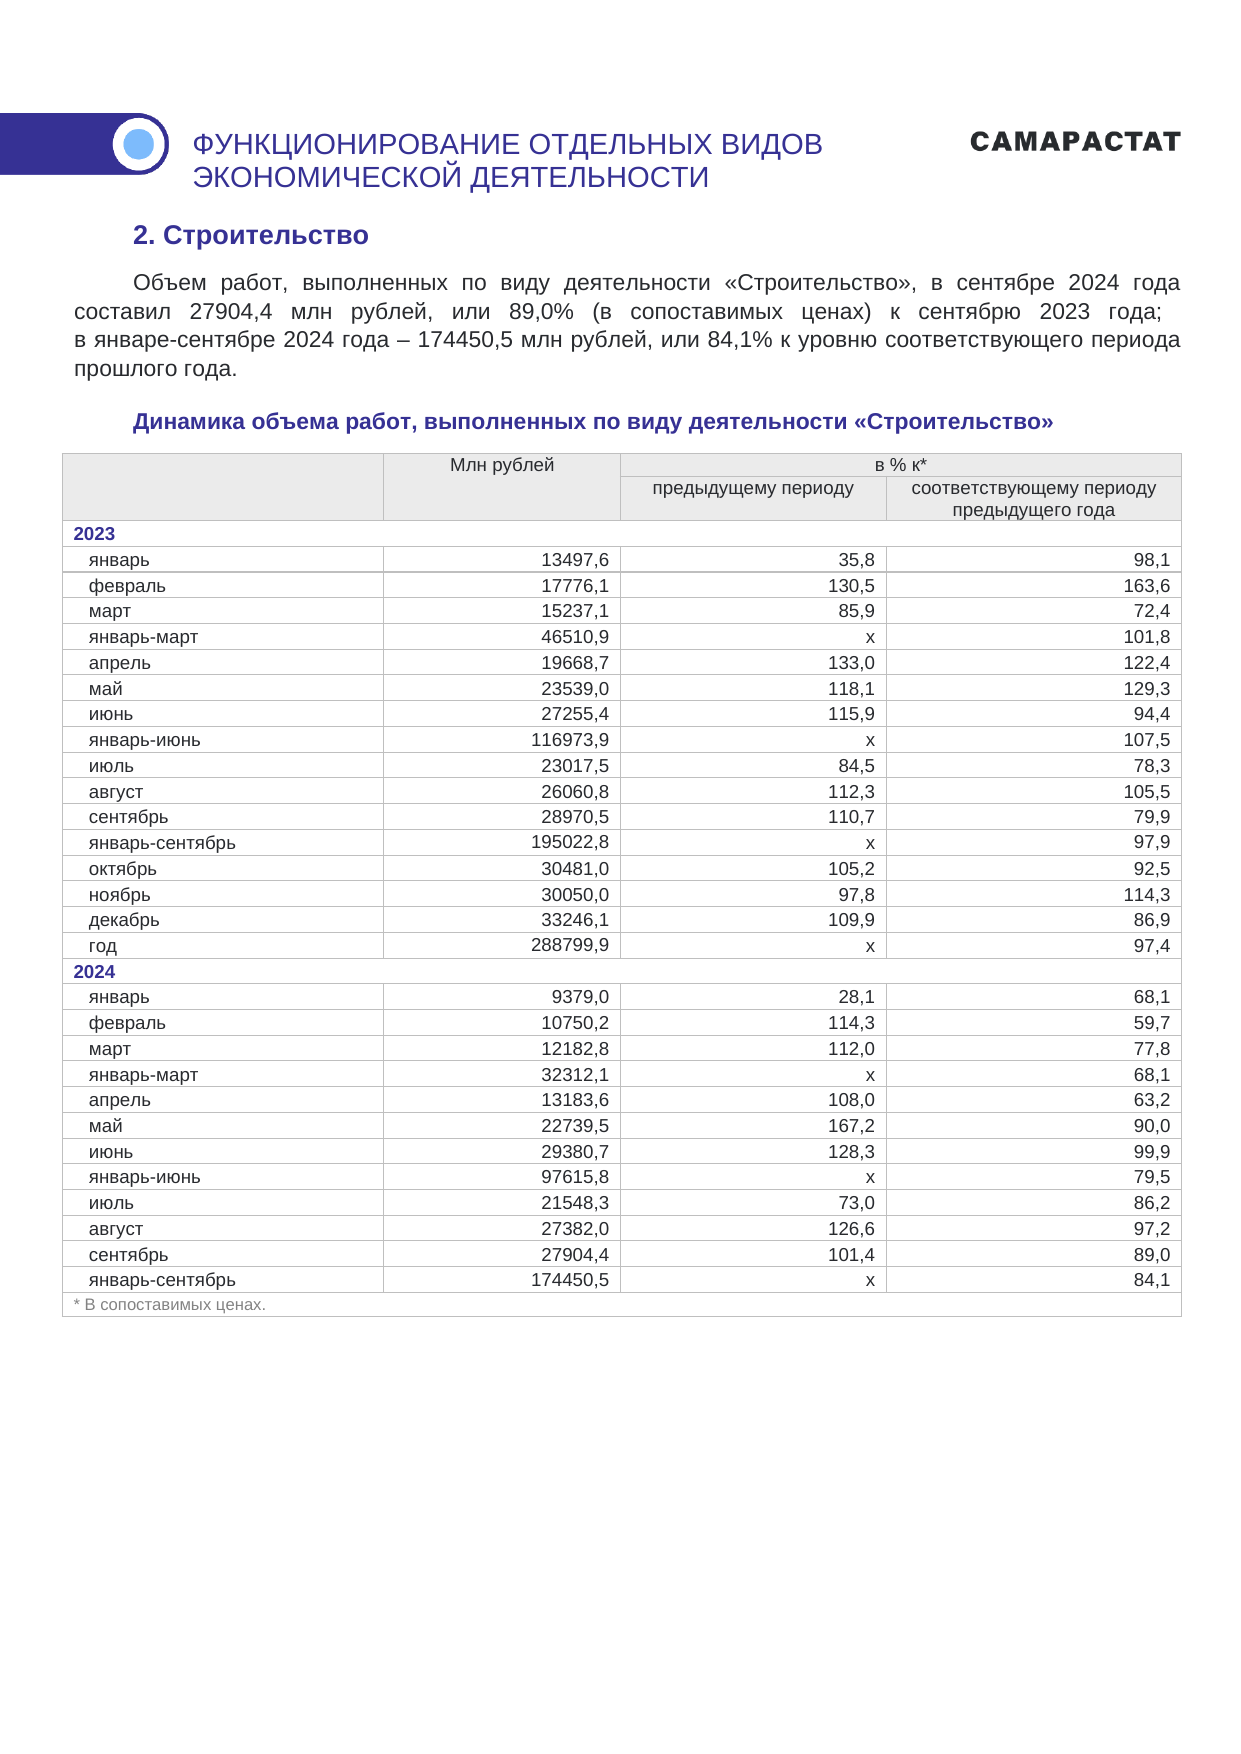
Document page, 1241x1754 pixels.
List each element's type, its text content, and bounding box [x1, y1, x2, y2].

table_cell 167,2 [621, 1113, 886, 1137]
table_cell 101,8 [887, 624, 1181, 649]
table_cell 97,9 [887, 830, 1181, 854]
table_cell 99,9 [887, 1139, 1181, 1163]
table_cell 29380,7 [384, 1139, 620, 1163]
table_cell 97,4 [887, 933, 1181, 957]
table_cell 32312,1 [384, 1061, 620, 1086]
table_cell 13497,6 [384, 547, 620, 571]
table_cell 30050,0 [384, 881, 620, 906]
table_cell 112,0 [621, 1036, 886, 1060]
table_cell 30481,0 [384, 856, 620, 880]
table_cell 86,9 [887, 907, 1181, 932]
table_cell январь-июнь [63, 1164, 383, 1189]
table_cell х [621, 1164, 886, 1189]
table_cell х [621, 1267, 886, 1292]
table_cell * В сопоставимых ценах. [63, 1293, 1181, 1316]
table_cell х [621, 830, 886, 854]
table_cell 27904,4 [384, 1241, 620, 1266]
table_cell 115,9 [621, 701, 886, 726]
table_cell 33246,1 [384, 907, 620, 932]
table_cell февраль [63, 1010, 383, 1034]
table_header в % к* [621, 454, 1181, 476]
table_cell 116973,9 [384, 727, 620, 752]
text Объем работ, выполненных по виду деятельности «Строительство», в сентябре 2024 года составил 27904,4 млн рублей, или 89,0% (в сопоставимых ценах) к сентябрю 2023 года; в январе-сентябре 2024 года – 174450,5 млн рублей, или 84,1% к уровню соответствующего периода прошлого года. [74, 269, 1181, 381]
table_cell 108,0 [621, 1087, 886, 1112]
table_cell 23539,0 [384, 675, 620, 700]
picture [951, 111, 1200, 170]
table_cell 26060,8 [384, 778, 620, 803]
table_cell 79,9 [887, 804, 1181, 829]
table_cell х [621, 933, 886, 957]
table_cell 114,3 [887, 881, 1181, 906]
table_cell 9379,0 [384, 984, 620, 1009]
table_cell 89,0 [887, 1241, 1181, 1266]
table_cell 163,6 [887, 573, 1181, 597]
table_cell 2023 [63, 521, 1181, 546]
table_cell февраль [63, 573, 383, 597]
table_cell 15237,1 [384, 598, 620, 623]
table_cell соответствующему периоду предыдущего года [887, 477, 1181, 520]
table_cell 129,3 [887, 675, 1181, 700]
table_cell 28,1 [621, 984, 886, 1009]
table_cell 126,6 [621, 1216, 886, 1240]
table_cell 22739,5 [384, 1113, 620, 1137]
table_cell 98,1 [887, 547, 1181, 571]
table_cell 63,2 [887, 1087, 1181, 1112]
table_cell январь-сентябрь [63, 830, 383, 854]
table_cell май [63, 675, 383, 700]
table_cell март [63, 1036, 383, 1060]
text Динамика объема работ, выполненных по виду деятельности «Строительство» [44, 408, 1181, 434]
table_cell июль [63, 1190, 383, 1215]
table_cell 84,1 [887, 1267, 1181, 1292]
table_cell 97615,8 [384, 1164, 620, 1189]
table_cell 109,9 [621, 907, 886, 932]
table_cell июнь [63, 1139, 383, 1163]
table_cell 21548,3 [384, 1190, 620, 1215]
table_cell 28970,5 [384, 804, 620, 829]
table_cell 27382,0 [384, 1216, 620, 1240]
table_cell 19668,7 [384, 650, 620, 674]
table_cell сентябрь [63, 1241, 383, 1266]
table_header Млн рублей [384, 454, 620, 520]
picture [0, 113, 169, 175]
table_cell 105,5 [887, 778, 1181, 803]
table_cell январь-июнь [63, 727, 383, 752]
table_cell х [621, 1061, 886, 1086]
table_cell август [63, 1216, 383, 1240]
table_cell 97,2 [887, 1216, 1181, 1240]
table_cell 78,3 [887, 753, 1181, 777]
table_cell январь-сентябрь [63, 1267, 383, 1292]
table_cell апрель [63, 1087, 383, 1112]
table_cell 17776,1 [384, 573, 620, 597]
table_cell январь [63, 547, 383, 571]
table_cell 105,2 [621, 856, 886, 880]
table_cell 90,0 [887, 1113, 1181, 1137]
table_cell 27255,4 [384, 701, 620, 726]
table_header [63, 454, 383, 520]
table_cell август [63, 778, 383, 803]
table_cell январь-март [63, 624, 383, 649]
table_cell 79,5 [887, 1164, 1181, 1189]
table_cell июнь [63, 701, 383, 726]
table_cell 118,1 [621, 675, 886, 700]
table_cell ноябрь [63, 881, 383, 906]
table_cell предыдущему периоду [621, 477, 886, 520]
table_cell 133,0 [621, 650, 886, 674]
table_cell 128,3 [621, 1139, 886, 1163]
table_cell х [621, 727, 886, 752]
table_cell декабрь [63, 907, 383, 932]
table_cell 97,8 [621, 881, 886, 906]
table_cell 107,5 [887, 727, 1181, 752]
table_cell январь-март [63, 1061, 383, 1086]
table_cell 110,7 [621, 804, 886, 829]
table_cell 85,9 [621, 598, 886, 623]
table_cell 195022,8 [384, 830, 620, 854]
table_cell 68,1 [887, 984, 1181, 1009]
table_cell год [63, 933, 383, 957]
text 2. Строительство [74, 219, 1181, 250]
table_cell х [621, 624, 886, 649]
table_cell январь [63, 984, 383, 1009]
table_cell 101,4 [621, 1241, 886, 1266]
table_cell 112,3 [621, 778, 886, 803]
table_cell октябрь [63, 856, 383, 880]
table_cell 94,4 [887, 701, 1181, 726]
table_cell 130,5 [621, 573, 886, 597]
table_cell 59,7 [887, 1010, 1181, 1034]
table_cell 2024 [63, 959, 1181, 983]
table_cell март [63, 598, 383, 623]
table_cell 13183,6 [384, 1087, 620, 1112]
table_cell 288799,9 [384, 933, 620, 957]
table_cell май [63, 1113, 383, 1137]
table_cell 114,3 [621, 1010, 886, 1034]
table_cell сентябрь [63, 804, 383, 829]
table_cell 174450,5 [384, 1267, 620, 1292]
table_cell 72,4 [887, 598, 1181, 623]
table_cell 73,0 [621, 1190, 886, 1215]
text ФУНКЦИОНИРОВАНИЕ ОТДЕЛЬНЫХ ВИДОВ ЭКОНОМИЧЕСКОЙ ДЕЯТЕЛЬНОСТИ [192, 127, 974, 194]
table_cell 86,2 [887, 1190, 1181, 1215]
table_cell 77,8 [887, 1036, 1181, 1060]
table_cell 10750,2 [384, 1010, 620, 1034]
table_cell 122,4 [887, 650, 1181, 674]
table_cell 12182,8 [384, 1036, 620, 1060]
table_cell июль [63, 753, 383, 777]
table_cell 35,8 [621, 547, 886, 571]
table_cell 84,5 [621, 753, 886, 777]
table_cell 23017,5 [384, 753, 620, 777]
table_cell апрель [63, 650, 383, 674]
table_cell 46510,9 [384, 624, 620, 649]
table_cell 92,5 [887, 856, 1181, 880]
table_cell 68,1 [887, 1061, 1181, 1086]
